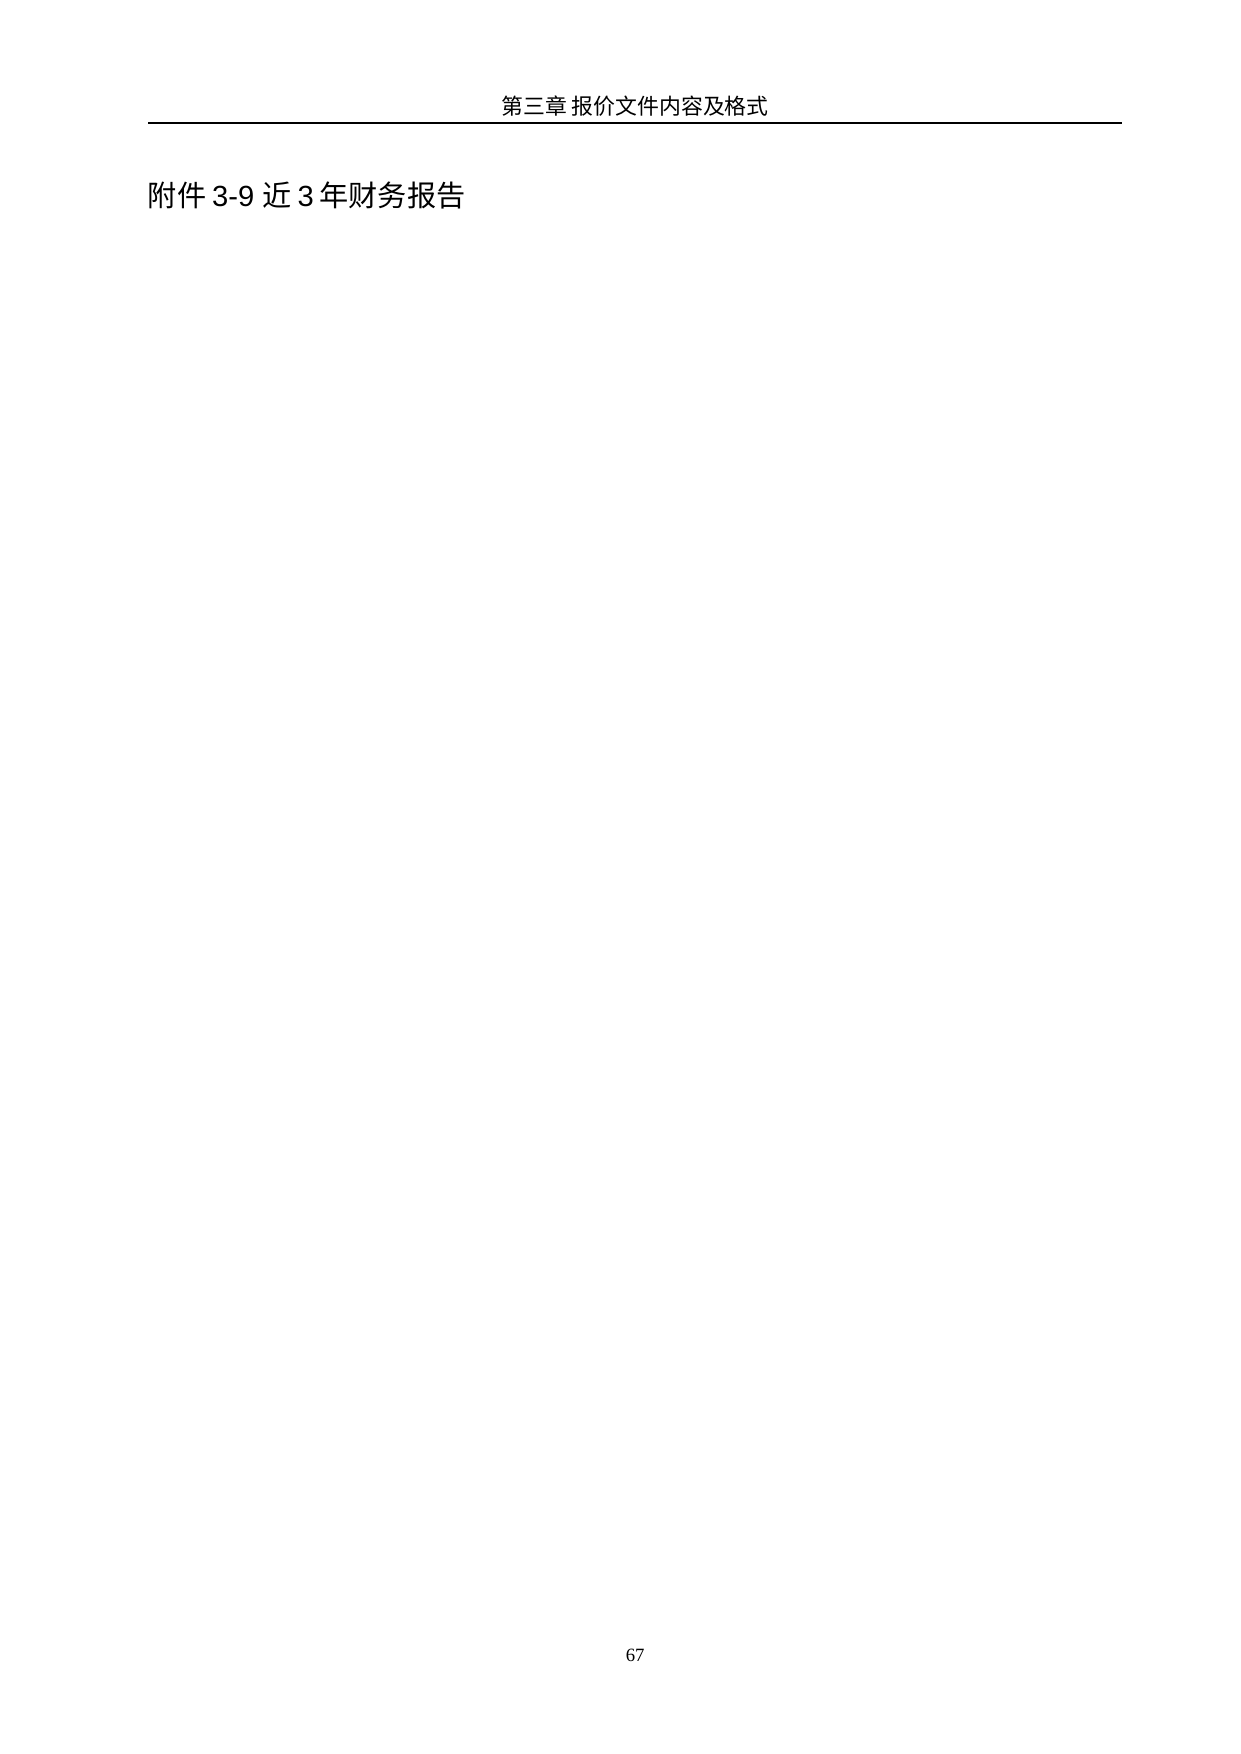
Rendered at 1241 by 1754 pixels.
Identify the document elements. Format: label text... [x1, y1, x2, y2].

subtitle 附件3-9 近3年财务报告 [148, 160, 1122, 218]
